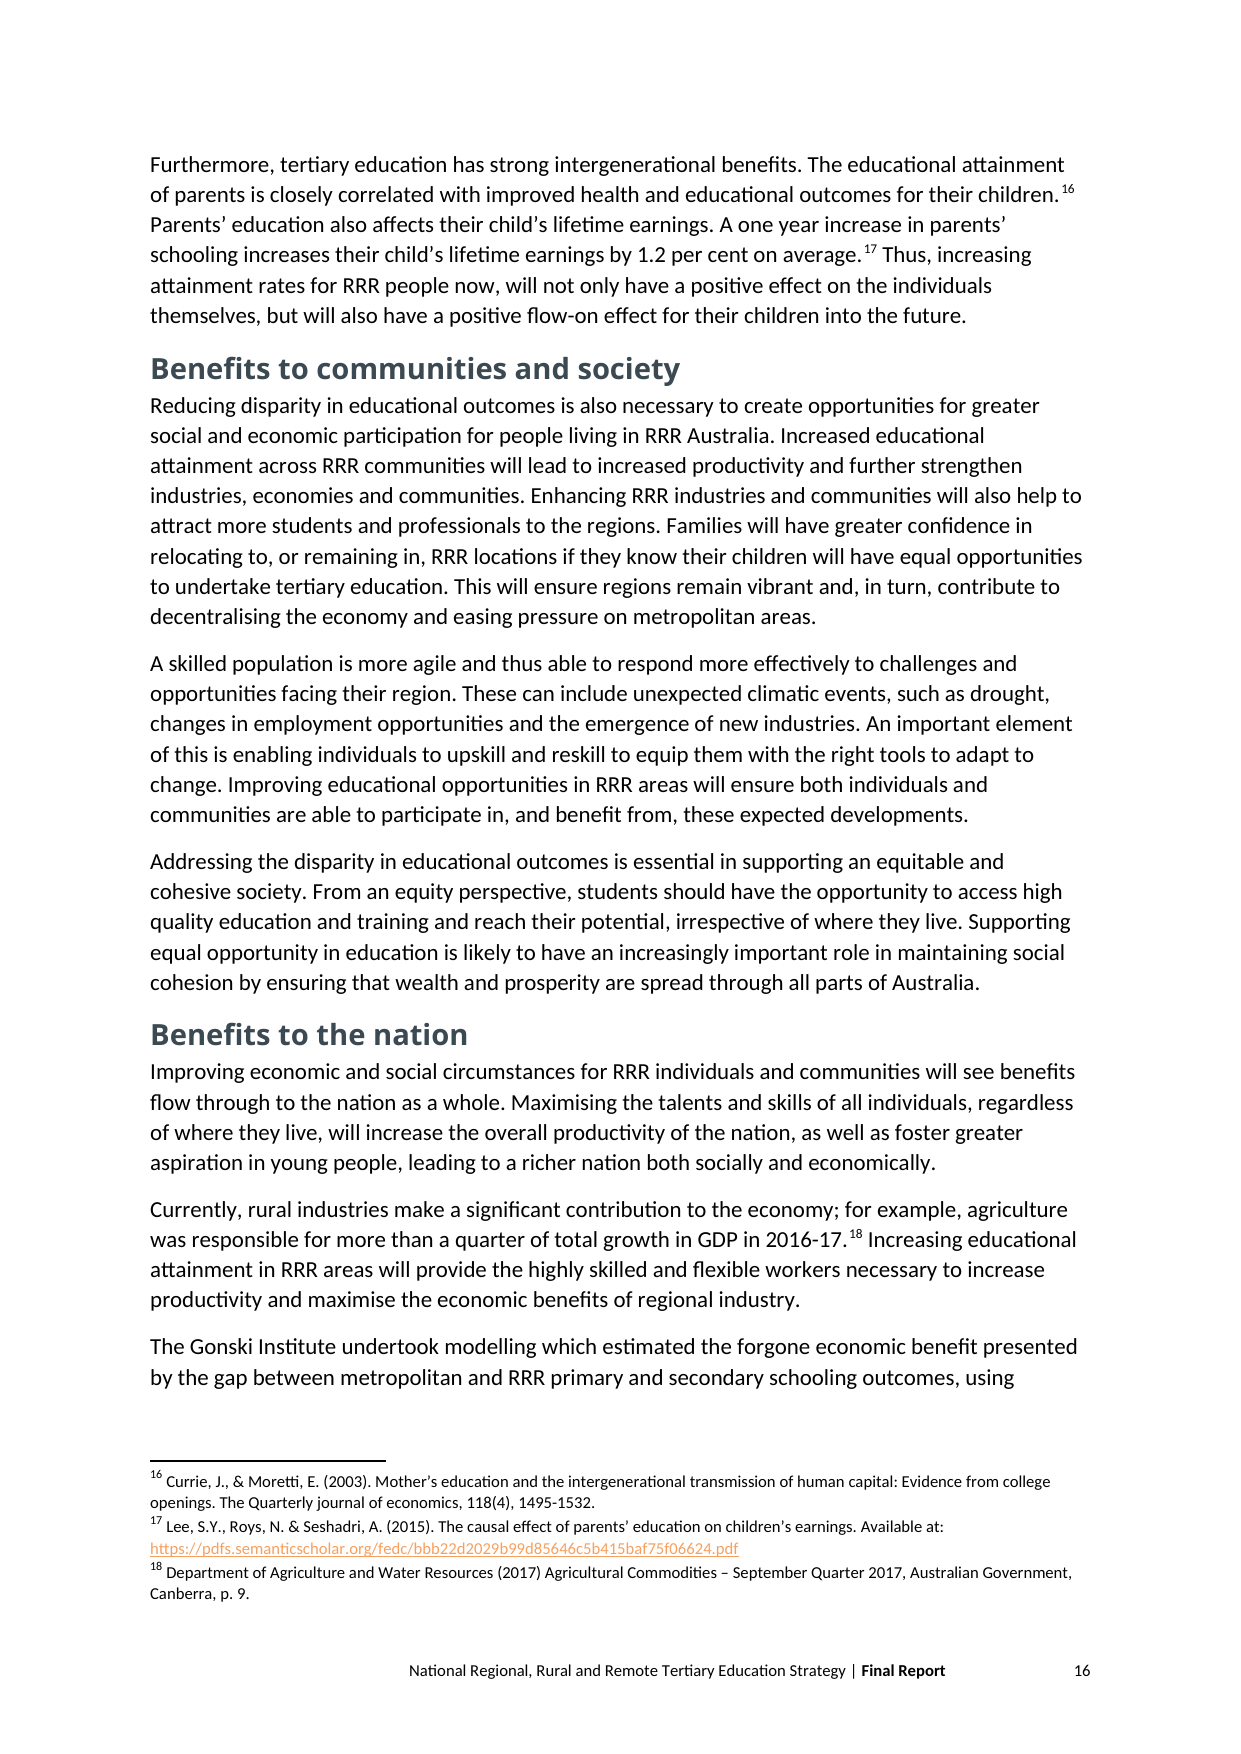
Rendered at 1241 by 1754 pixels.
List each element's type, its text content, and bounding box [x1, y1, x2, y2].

subtitle Benefits to the nation [150, 1015, 1090, 1054]
subtitle Benefits to communities and society [150, 348, 1090, 388]
text Reducing disparity in educational outcomes is also necessary to create opportunities for greater social and economic participation for people living in RRR Australia. Increased educational attainment across RRR communities will lead to increased productivity and further strengthen industries, economies and communities. Enhancing RRR industries and communities will also help to attract more students and professionals to the regions. Families will have greater confidence in relocating to, or remaining in, RRR locations if they know their children will have equal opportunities to undertake tertiary education. This will ensure regions remain vibrant and, in turn, contribute to decentralising the economy and easing pressure on metropolitan areas. [150, 391, 1090, 630]
text Improving economic and social circumstances for RRR individuals and communities will see benefits flow through to the nation as a whole. Maximising the talents and skills of all individuals, regardless of where they live, will increase the overall productivity of the nation, as well as foster greater aspiration in young people, leading to a richer nation both socially and economically. [150, 1057, 1090, 1176]
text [150, 1332, 1090, 1391]
text Currently, rural industries make a significant contribution to the economy; for example, agriculture was responsible for more than a quarter of total growth in GDP in 2016-17. Increasing educational attainment in RRR areas will provide the highly skilled and flexible workers necessary to increase productivity and maximise the economic benefits of regional industry. [150, 1195, 1090, 1314]
text Furthermore, tertiary education has strong intergenerational benefits. The educational attainment of parents is closely correlated with improved health and educational outcomes for their children. Parents’ education also affects their child’s lifetime earnings. A one year increase in parents’ schooling increases their child’s lifetime earnings by 1.2 per cent on average. Thus, increasing attainment rates for RRR people now, will not only have a positive effect on the individuals themselves, but will also have a positive flow-on effect for their children into the future. [150, 150, 1090, 329]
text A skilled population is more agile and thus able to respond more effectively to challenges and opportunities facing their region. These can include unexpected climatic events, such as drought, changes in employment opportunities and the emergence of new industries. An important element of this is enabling individuals to upskill and reskill to equip them with the right tools to adapt to change. Improving educational opportunities in RRR areas will ensure both individuals and communities are able to participate in, and benefit from, these expected developments. [150, 649, 1090, 828]
text Addressing the disparity in educational outcomes is essential in supporting an equitable and cohesive society. From an equity perspective, students should have the opportunity to access high quality education and training and reach their potential, irrespective of where they live. Supporting equal opportunity in education is likely to have an increasingly important role in maintaining social cohesion by ensuring that wealth and prosperity are spread through all parts of Australia. [150, 847, 1090, 996]
